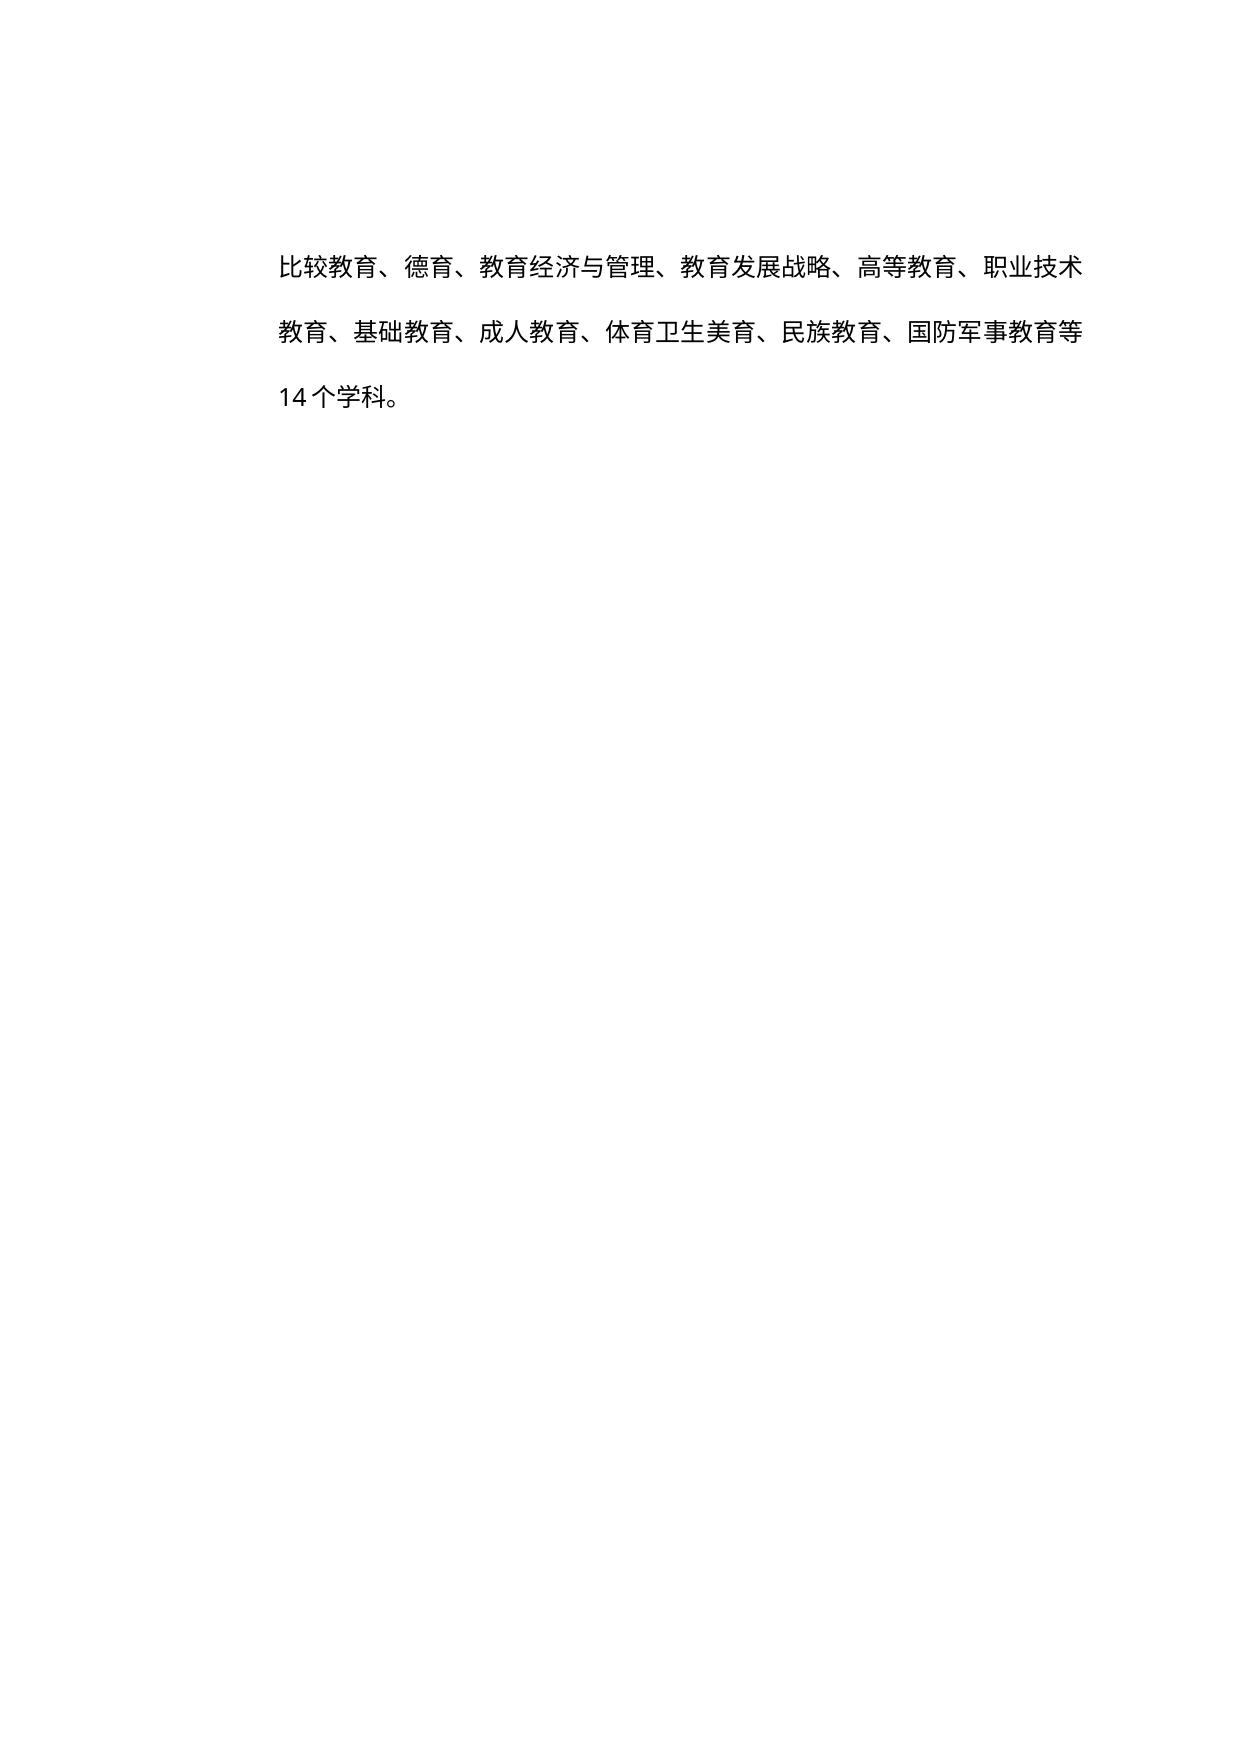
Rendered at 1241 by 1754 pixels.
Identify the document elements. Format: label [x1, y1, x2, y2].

text [165, 233, 1087, 428]
